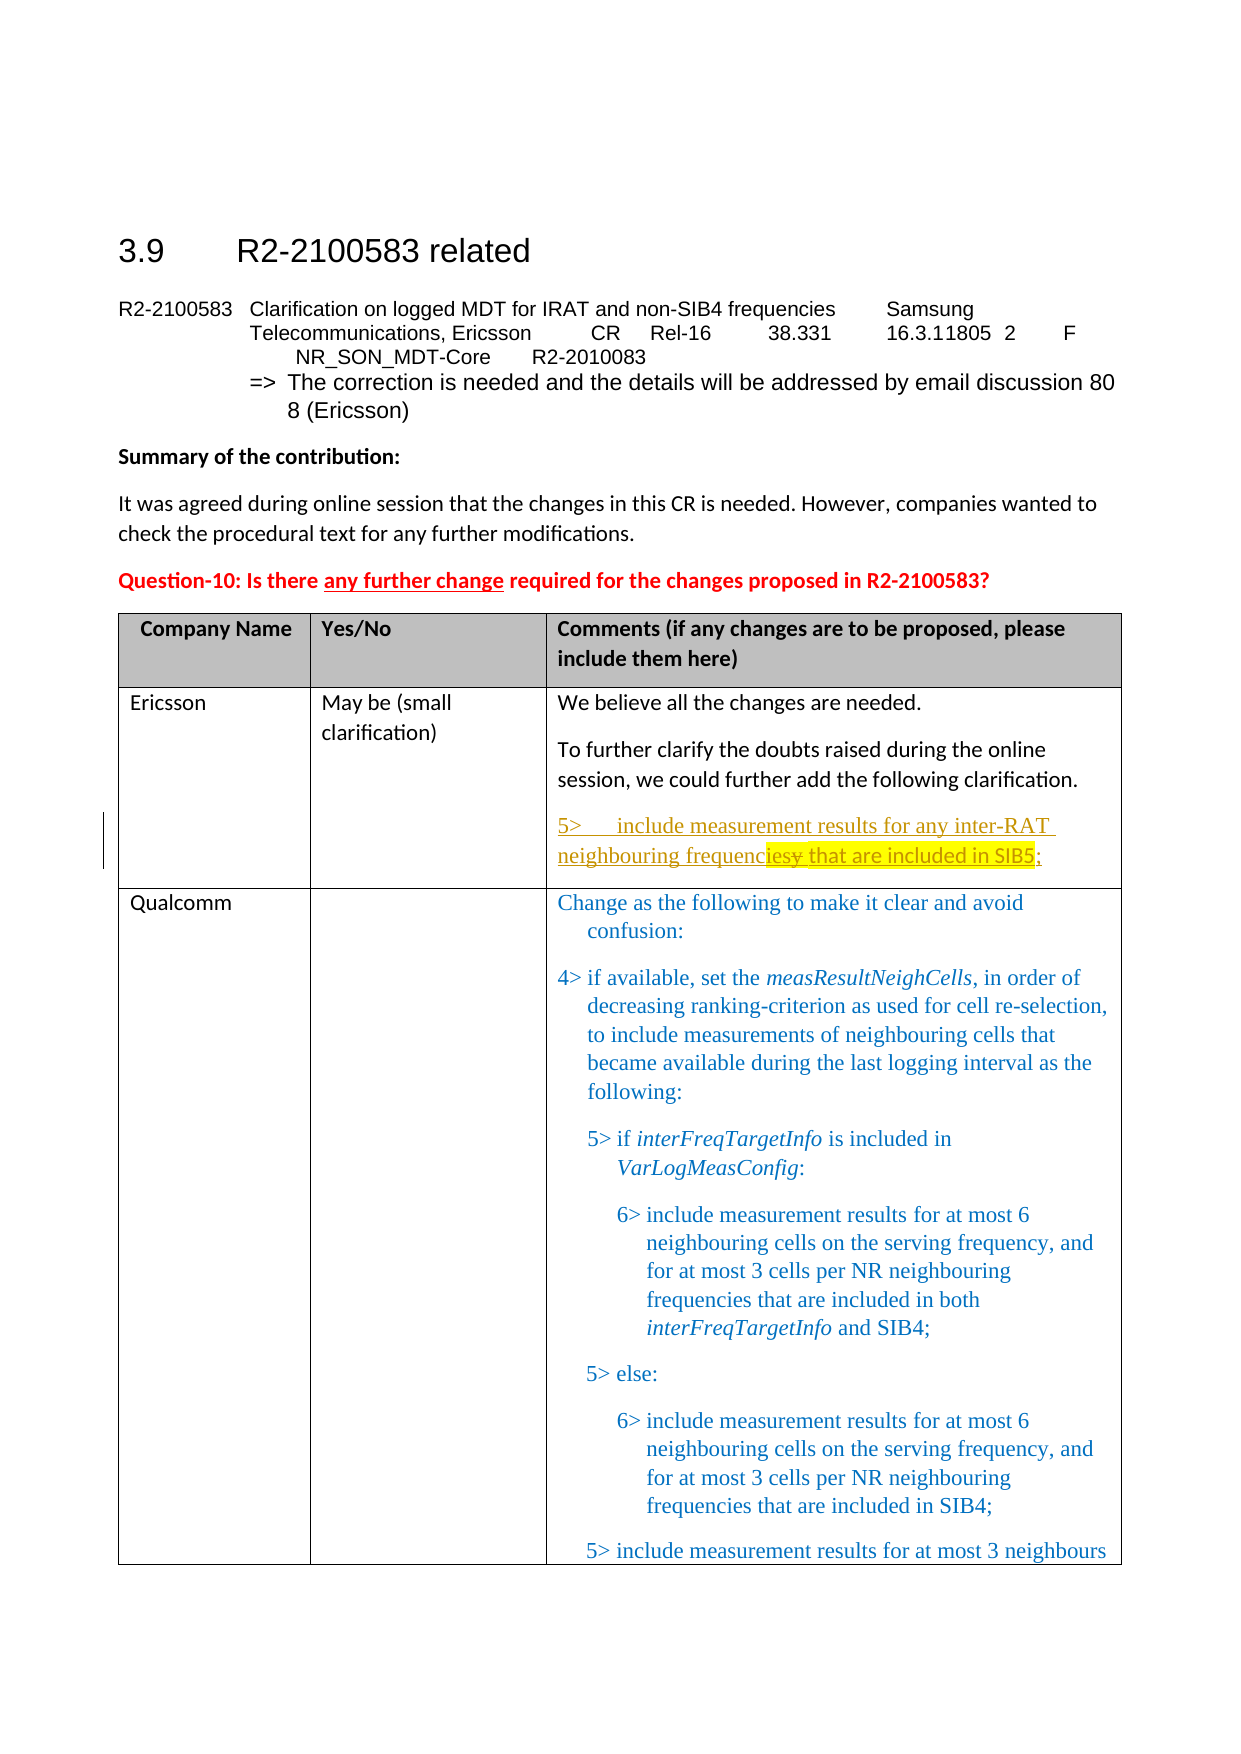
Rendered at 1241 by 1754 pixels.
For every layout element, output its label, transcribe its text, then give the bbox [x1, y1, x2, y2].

text It was agreed during online session that the changes in this CR is needed. However, companies wanted to check the procedural text for any further modifications. [118, 489, 1122, 548]
table_cell [311, 889, 546, 1563]
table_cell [547, 889, 1121, 1563]
table_header Company Name [119, 614, 310, 687]
title R2-2100583 Clarification on logged MDT for IRAT and non-SIB4 frequencies Samsung Telecommunications, Ericsson CR Rel-16 38.331 16.3.1 1805 2 F NR_SON_MDT-Core R2-2010083 [118, 297, 1122, 369]
text Summary of the contribution: [118, 442, 1122, 471]
subtitle 3.9 R2-2100583 related [118, 231, 1122, 269]
table_cell Ericsson [119, 688, 310, 887]
table_cell May be (small clarification) [311, 688, 546, 887]
text Question-10: Is there any further change required for the changes proposed in R2-2100583? [118, 566, 1122, 594]
table_cell Qualcomm [119, 889, 310, 1563]
text => The correction is needed and the details will be addressed by email discussion 808 (Ericsson) [249, 369, 1122, 424]
table_cell We believe all the changes are needed. To further clarify the doubts raised during the online session, we could further add the following clarification. [547, 688, 1121, 887]
table_header Yes/No [311, 614, 546, 687]
table_header Comments (if any changes are to be proposed, please include them here) [547, 614, 1121, 687]
